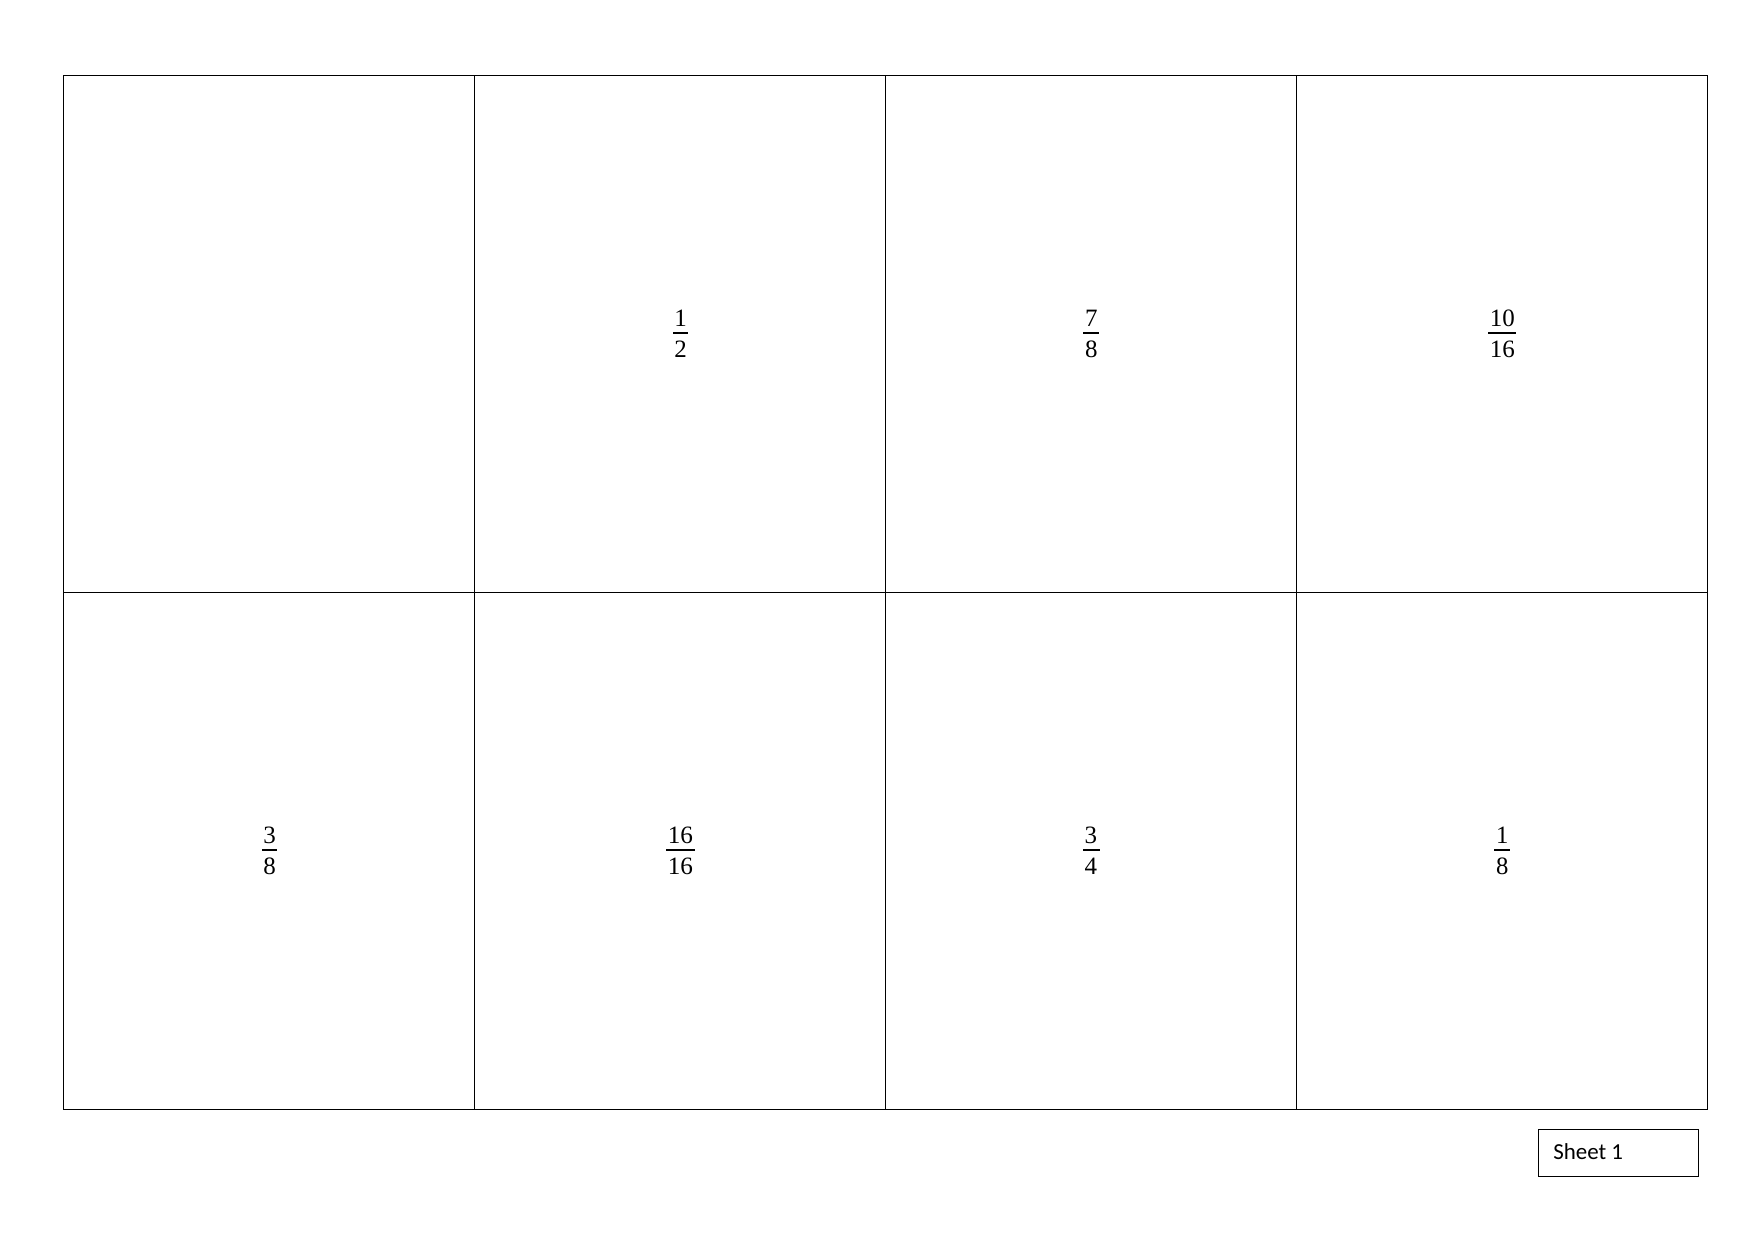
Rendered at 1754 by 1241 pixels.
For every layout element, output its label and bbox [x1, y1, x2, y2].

table_cell [64, 593, 474, 1108]
table_header [886, 76, 1296, 592]
table_cell [1297, 593, 1707, 1108]
table_header [475, 76, 885, 592]
table_header [64, 76, 474, 592]
table_cell [886, 593, 1296, 1108]
table_header [1297, 76, 1707, 592]
table_cell [475, 593, 885, 1108]
